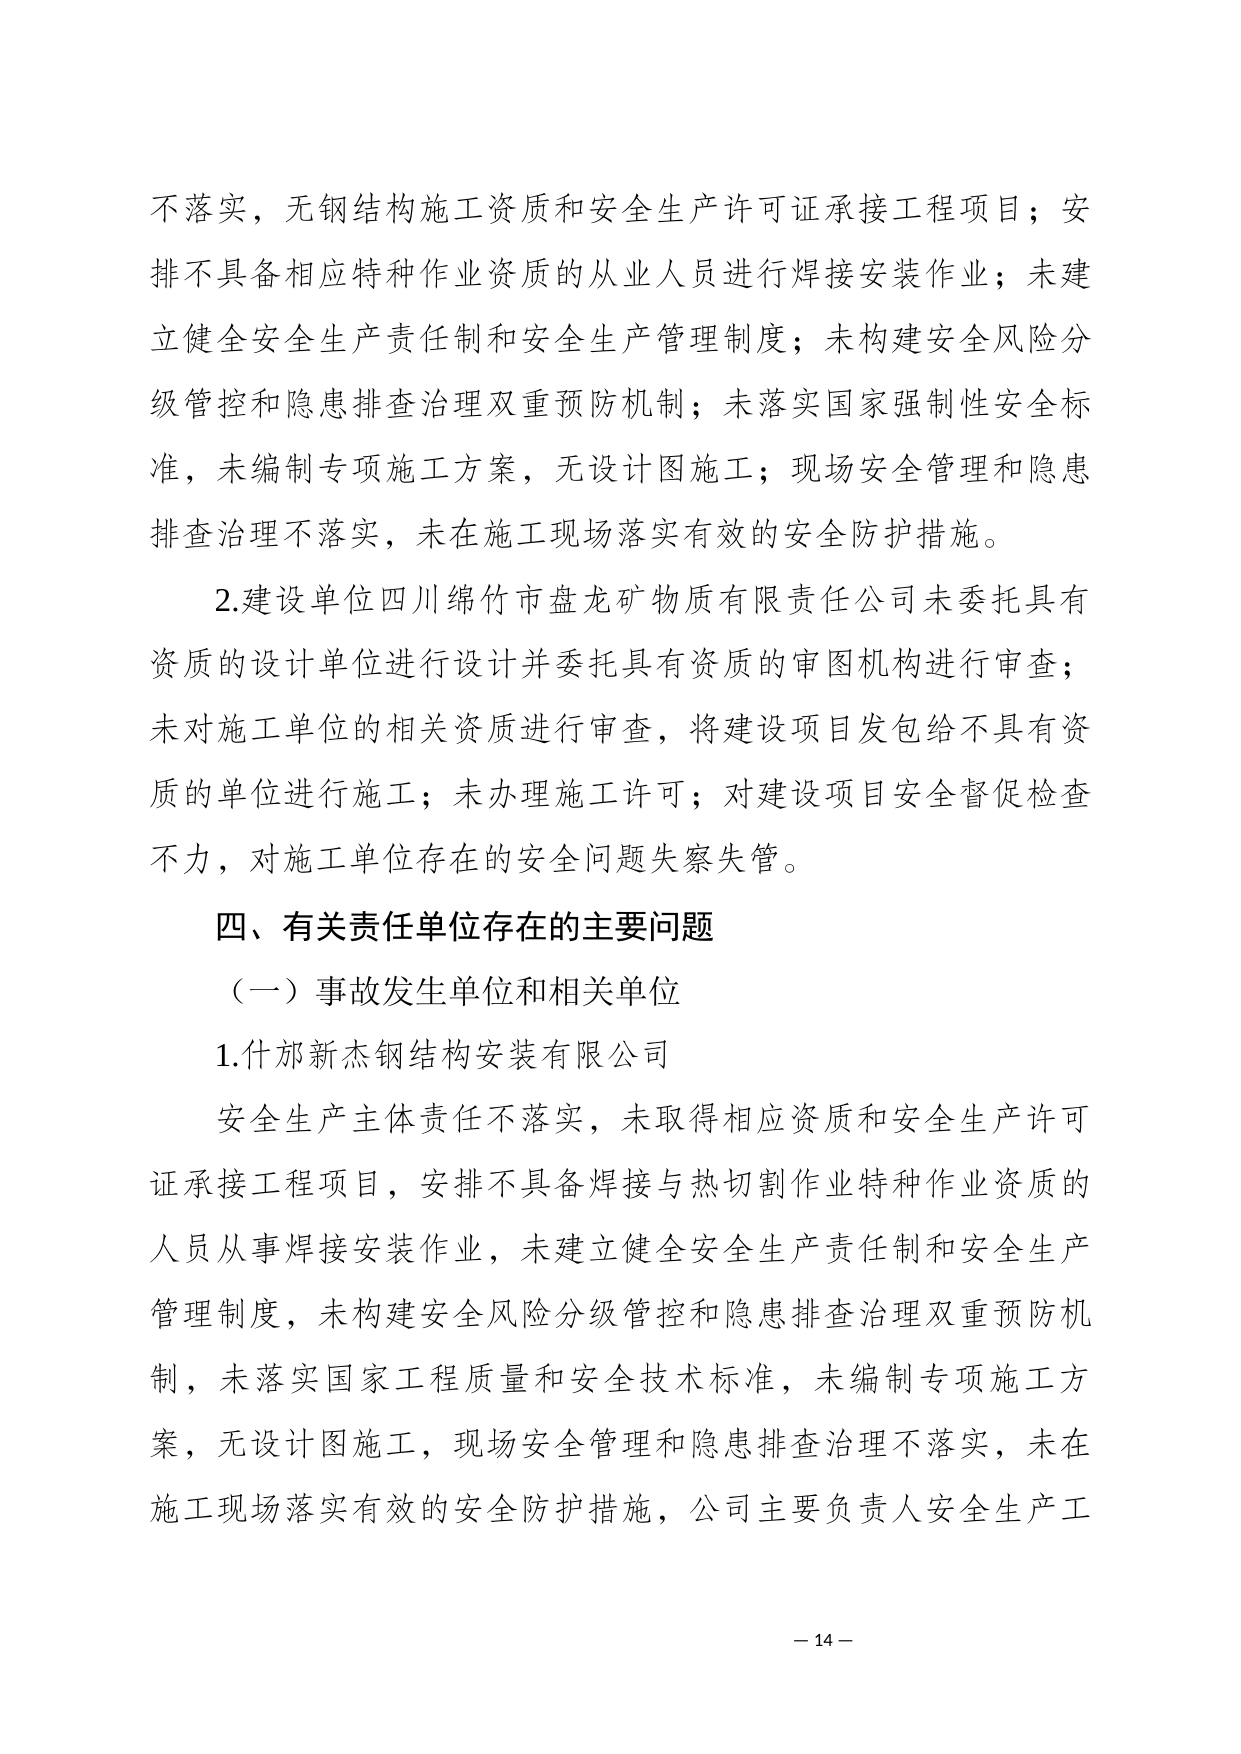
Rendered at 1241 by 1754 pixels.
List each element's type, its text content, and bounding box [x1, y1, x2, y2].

text 四、有关责任单位存在的主要问题 [148, 892, 1093, 957]
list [148, 1087, 1093, 1542]
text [148, 177, 1093, 567]
text （一）事故发生单位和相关单位 [148, 957, 1093, 1022]
list 1.什邡新杰钢结构安装有限公司 [148, 1022, 1093, 1087]
text 2.建设单位四川绵竹市盘龙矿物质有限责任公司未委托具有资质的设计单位进行设计并委托具有资质的审图机构进行审查；未对施工单位的相关资质进行审查，将建设项目发包给不具有资质的单位进行施工；未办理施工许可；对建设项目安全督促检查不力，对施工单位存在的安全问题失察失管。 [148, 567, 1093, 892]
